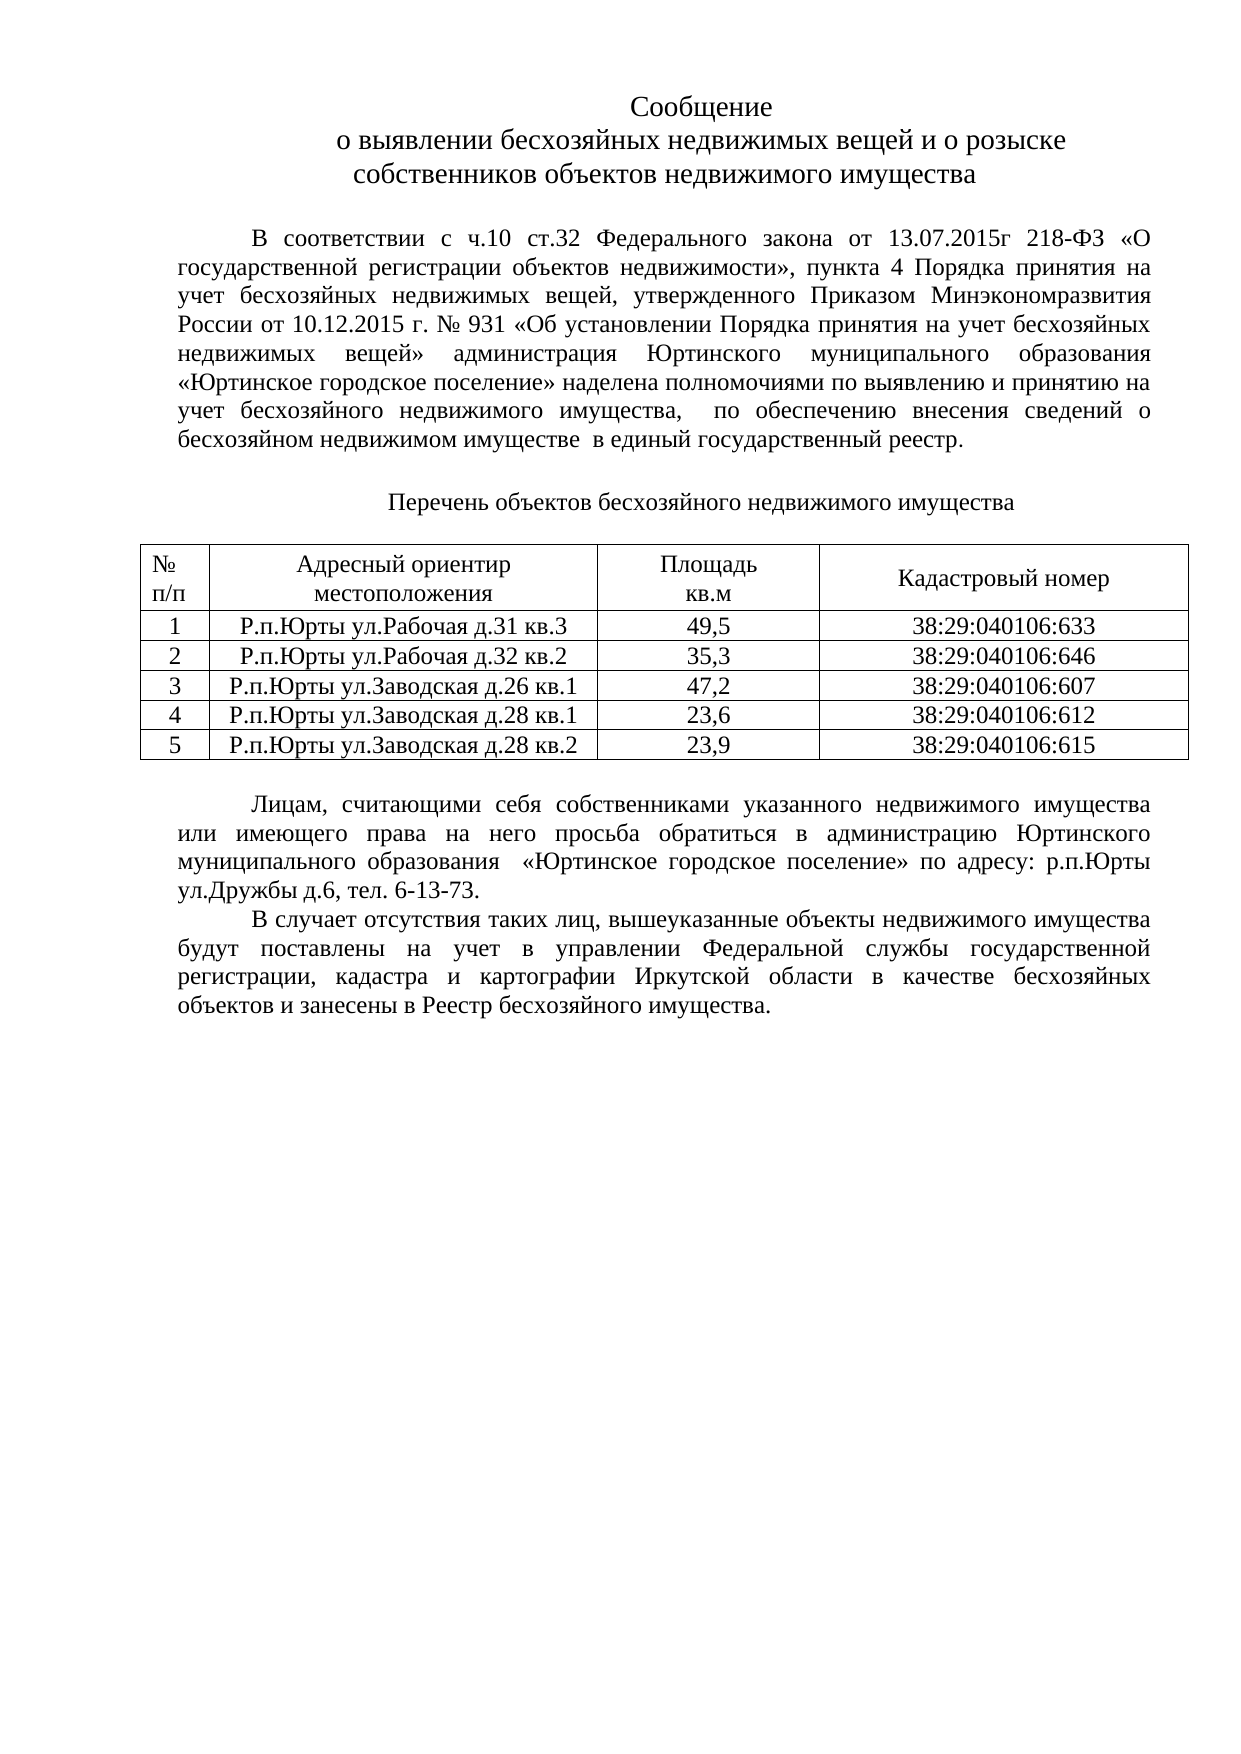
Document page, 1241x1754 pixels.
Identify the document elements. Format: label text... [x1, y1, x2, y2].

table_cell 38:29:040106:646 [820, 641, 1188, 670]
text В случает отсутствия таких лиц, вышеуказанные объекты недвижимого имущества будут поставлены на учет в управлении Федеральной службы государственной регистрации, кадастра и картографии Иркутской области в качестве бесхозяйных объектов и занесены в Реестр бесхозяйного имущества. [177, 904, 1152, 1019]
table_cell Р.п.Юрты ул.Заводская д.28 кв.1 [210, 701, 597, 729]
table_cell 23,6 [598, 701, 819, 729]
table_header № п/п [141, 545, 209, 610]
text о выявлении бесхозяйных недвижимых вещей и о розыске собственников объектов недвижимого имущества [177, 122, 1152, 189]
table_cell 23,9 [598, 730, 819, 759]
table_cell 3 [141, 671, 209, 699]
table_cell Р.п.Юрты ул.Рабочая д.32 кв.2 [210, 641, 597, 670]
table_cell 47,2 [598, 671, 819, 699]
table_cell 38:29:040106:615 [820, 730, 1188, 759]
text В соответствии с ч.10 ст.32 Федерального закона от 13.07.2015г 218-ФЗ «О государственной регистрации объектов недвижимости», пункта 4 Порядка принятия на учет бесхозяйных недвижимых вещей, утвержденного Приказом Минэкономразвития России от 10.12.2015 г. № 931 «Об установлении Порядка принятия на учет бесхозяйных недвижимых вещей» администрация Юртинского муниципального образования «Юртинское городское поселение» наделена полномочиями по выявлению и принятию на учет бесхозяйного недвижимого имущества, по обеспечению внесения сведений о бесхозяйном недвижимом имуществе в единый государственный реестр. [177, 223, 1152, 453]
table_cell 38:29:040106:633 [820, 611, 1188, 640]
table_cell 35,3 [598, 641, 819, 670]
text Сообщение [177, 89, 1152, 122]
table_cell Р.п.Юрты ул.Рабочая д.31 кв.3 [210, 611, 597, 640]
table_cell 2 [141, 641, 209, 670]
table_cell 49,5 [598, 611, 819, 640]
table_cell Р.п.Юрты ул.Заводская д.28 кв.2 [210, 730, 597, 759]
table_cell 38:29:040106:607 [820, 671, 1188, 699]
table_cell 38:29:040106:612 [820, 701, 1188, 729]
text Перечень объектов бесхозяйного недвижимого имущества [177, 487, 1152, 515]
table_cell 4 [141, 701, 209, 729]
table_header Адресный ориентир местоположения [210, 545, 597, 610]
table_header Кадастровый номер [820, 545, 1188, 610]
table_cell Р.п.Юрты ул.Заводская д.26 кв.1 [210, 671, 597, 699]
table_cell 5 [141, 730, 209, 759]
text Лицам, считающими себя собственниками указанного недвижимого имущества или имеющего права на него просьба обратиться в администрацию Юртинского муниципального образования «Юртинское городское поселение» по адресу: р.п.Юрты ул.Дружбы д.6, тел. 6-13-73. [177, 789, 1152, 904]
table_header Площадь кв.м [598, 545, 819, 610]
table_cell 1 [141, 611, 209, 640]
